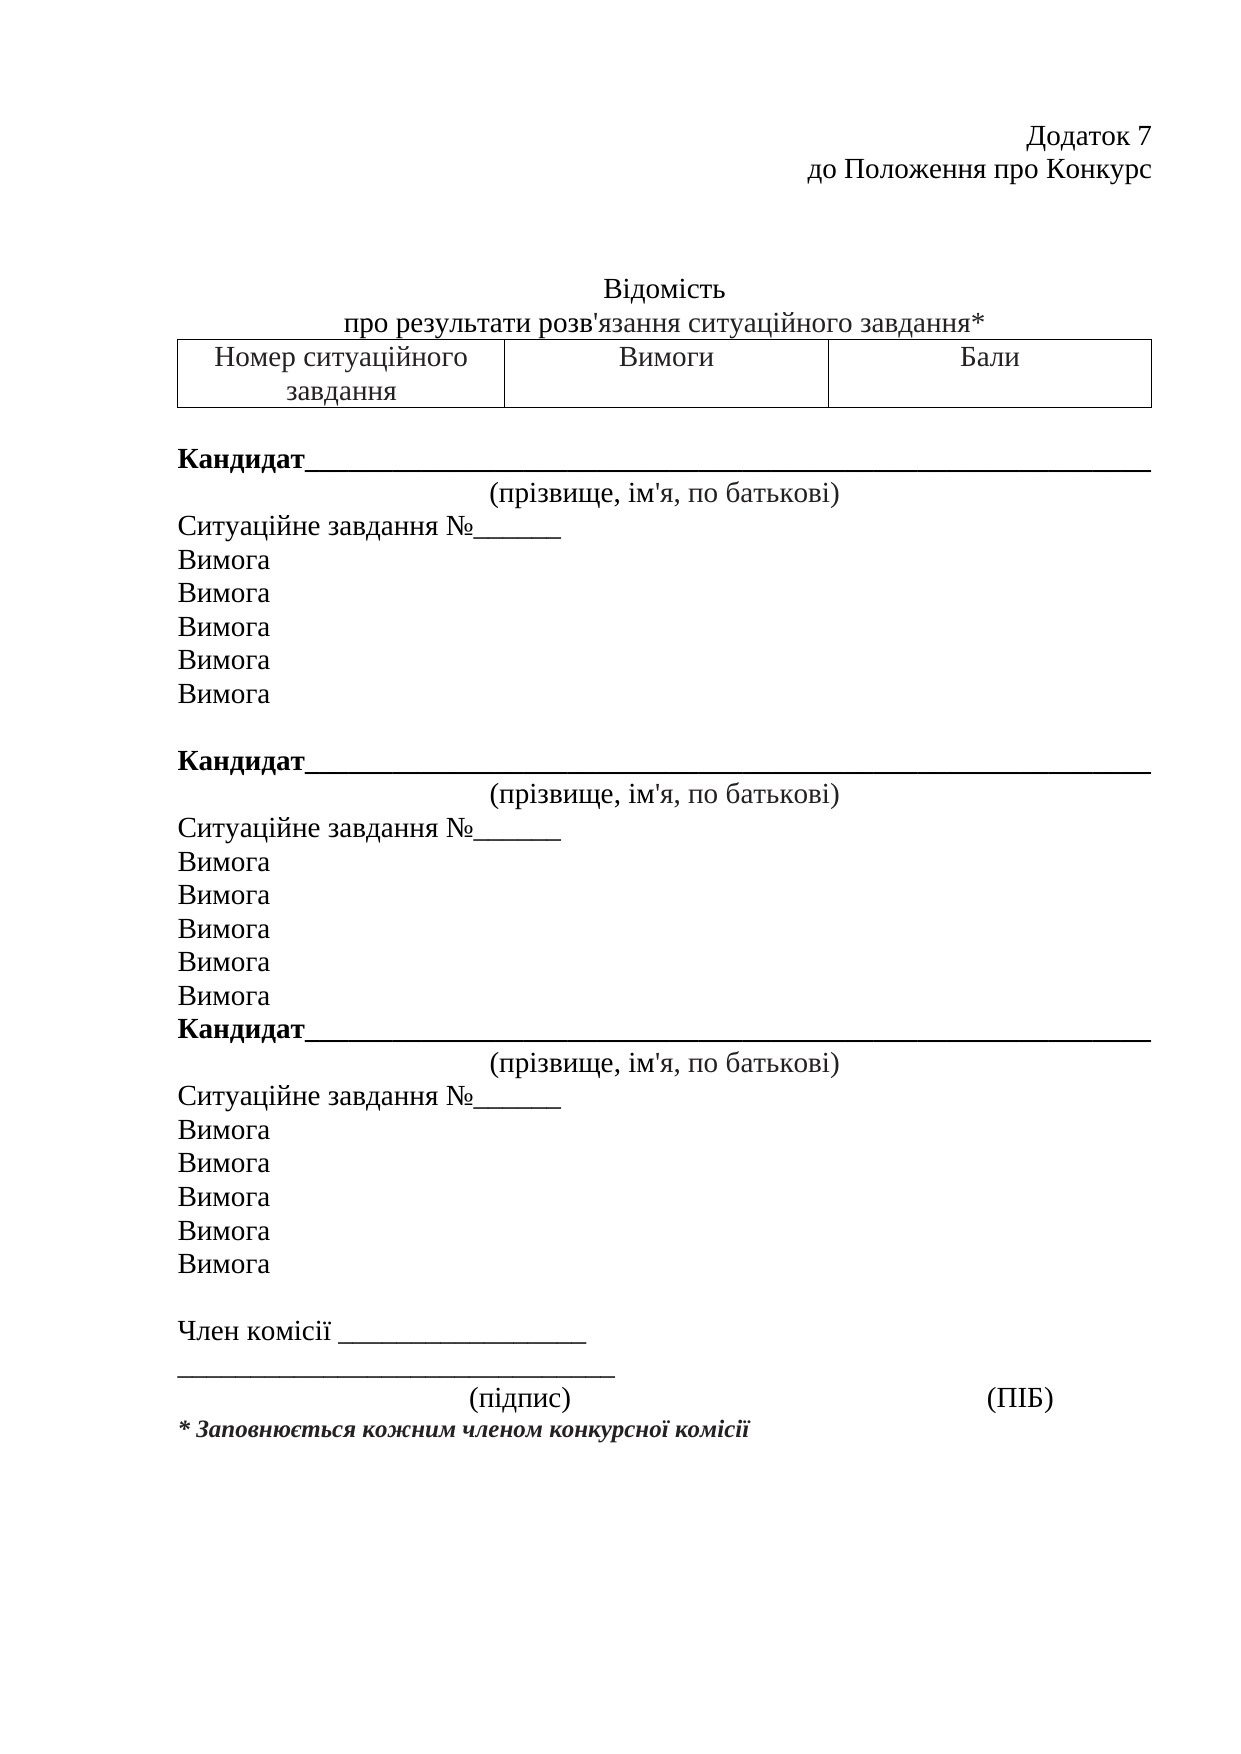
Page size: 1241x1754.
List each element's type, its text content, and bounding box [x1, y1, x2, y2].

text Вимога [177, 642, 1152, 676]
text Відомість [177, 271, 1152, 305]
text Кандидат__________________________________________________________ [177, 743, 1152, 777]
text Вимога [177, 1246, 1152, 1280]
text Вимога [177, 1112, 1152, 1146]
text Вимога [177, 877, 1152, 911]
text (підпис) (ПІБ) [177, 1380, 1152, 1414]
text Вимога [177, 944, 1152, 978]
text (прізвище, ім'я, по батькові) [177, 475, 1152, 508]
text Вимога [177, 575, 1152, 609]
text Член комісії _________________ ______________________________ [177, 1313, 1152, 1380]
text Кандидат__________________________________________________________ [177, 441, 1152, 475]
table_header Бали [829, 340, 1151, 407]
text Вимога [177, 1213, 1152, 1246]
text про результати розв'язання ситуаційного завдання* [177, 305, 1152, 338]
text Вимога [177, 676, 1152, 709]
table_header Номер ситуаційного завдання [178, 340, 504, 407]
text (прізвище, ім'я, по батькові) [177, 777, 1152, 810]
text Вимога [177, 609, 1152, 642]
text (прізвище, ім'я, по батькові) [177, 1045, 1152, 1078]
text Вимога [177, 1179, 1152, 1213]
text Кандидат__________________________________________________________ [177, 1011, 1152, 1045]
text Вимога [177, 542, 1152, 575]
table_header Вимоги [505, 340, 828, 407]
text Ситуаційне завдання №______ [177, 810, 1152, 844]
text Вимога [177, 978, 1152, 1011]
text Вимога [177, 844, 1152, 877]
text Ситуаційне завдання №______ [177, 1078, 1152, 1112]
text Додаток 7 [767, 118, 1152, 152]
text Ситуаційне завдання №______ [177, 508, 1152, 542]
text до Положення про Конкурс [767, 152, 1152, 185]
text Вимога [177, 911, 1152, 944]
text Вимога [177, 1146, 1152, 1179]
text * Заповнюється кожним членом конкурсної комісії [177, 1414, 1152, 1443]
